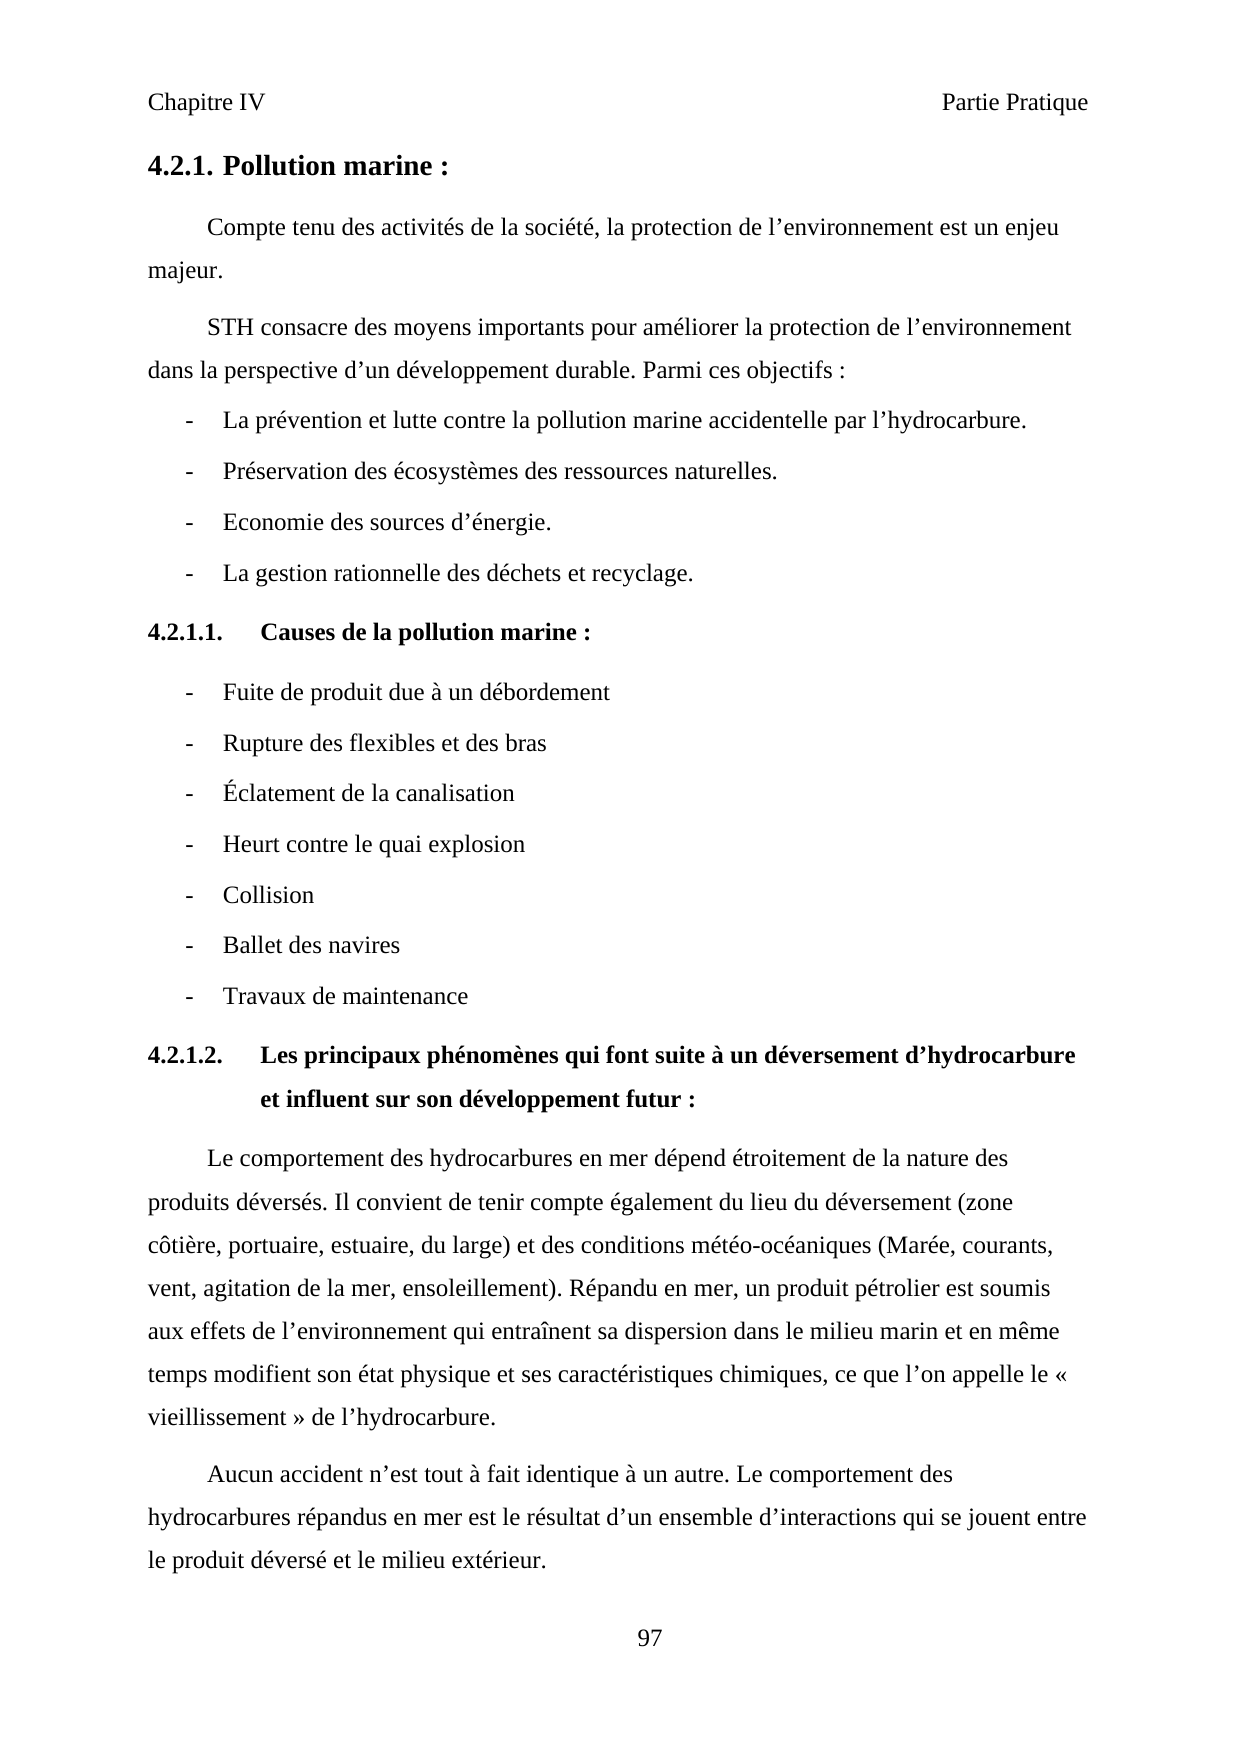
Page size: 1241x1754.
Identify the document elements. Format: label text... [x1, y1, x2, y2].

text Éclatement de la canalisation [185, 778, 1092, 807]
text STH consacre des moyens importants pour améliorer la protection de l’environnement dans la perspective d’un développement durable. Parmi ces objectifs : [148, 312, 1093, 384]
text Préservation des écosystèmes des ressources naturelles. [185, 456, 1092, 485]
text Rupture des flexibles et des bras [185, 728, 1092, 756]
text Ballet des navires [185, 931, 1092, 959]
list Les principaux phénomènes qui font suite à un déversement d’hydrocarbure et influent sur son développement futur : [148, 1041, 1092, 1112]
text Economie des sources d’énergie. [185, 507, 1092, 536]
text Travaux de maintenance [185, 981, 1092, 1010]
text Aucun accident n’est tout à fait identique à un autre. Le comportement des hydrocarbures répandus en mer est le résultat d’un ensemble d’interactions qui se jouent entre le produit déversé et le milieu extérieur. [148, 1459, 1093, 1574]
text Collision [185, 880, 1092, 908]
list Causes de la pollution marine : [148, 617, 1092, 646]
text Heurt contre le quai explosion [185, 829, 1092, 858]
list Pollution marine : [148, 148, 1092, 181]
text La gestion rationnelle des déchets et recyclage. [185, 558, 1092, 587]
text La prévention et lutte contre la pollution marine accidentelle par l’hydrocarbure. [185, 406, 1092, 434]
text Compte tenu des activités de la société, la protection de l’environnement est un enjeu majeur. [148, 212, 1093, 284]
text Le comportement des hydrocarbures en mer dépend étroitement de la nature des produits déversés. Il convient de tenir compte également du lieu du déversement (zone côtière, portuaire, estuaire, du large) et des conditions météo-océaniques (Marée, courants, vent, agitation de la mer, ensoleillement). Répandu en mer, un produit pétrolier est soumis aux effets de l’environnement qui entraînent sa dispersion dans le milieu marin et en même temps modifient son état physique et ses caractéristiques chimiques, ce que l’on appelle le « vieillissement » de l’hydrocarbure. [148, 1143, 1093, 1431]
text Fuite de produit due à un débordement [185, 677, 1092, 706]
